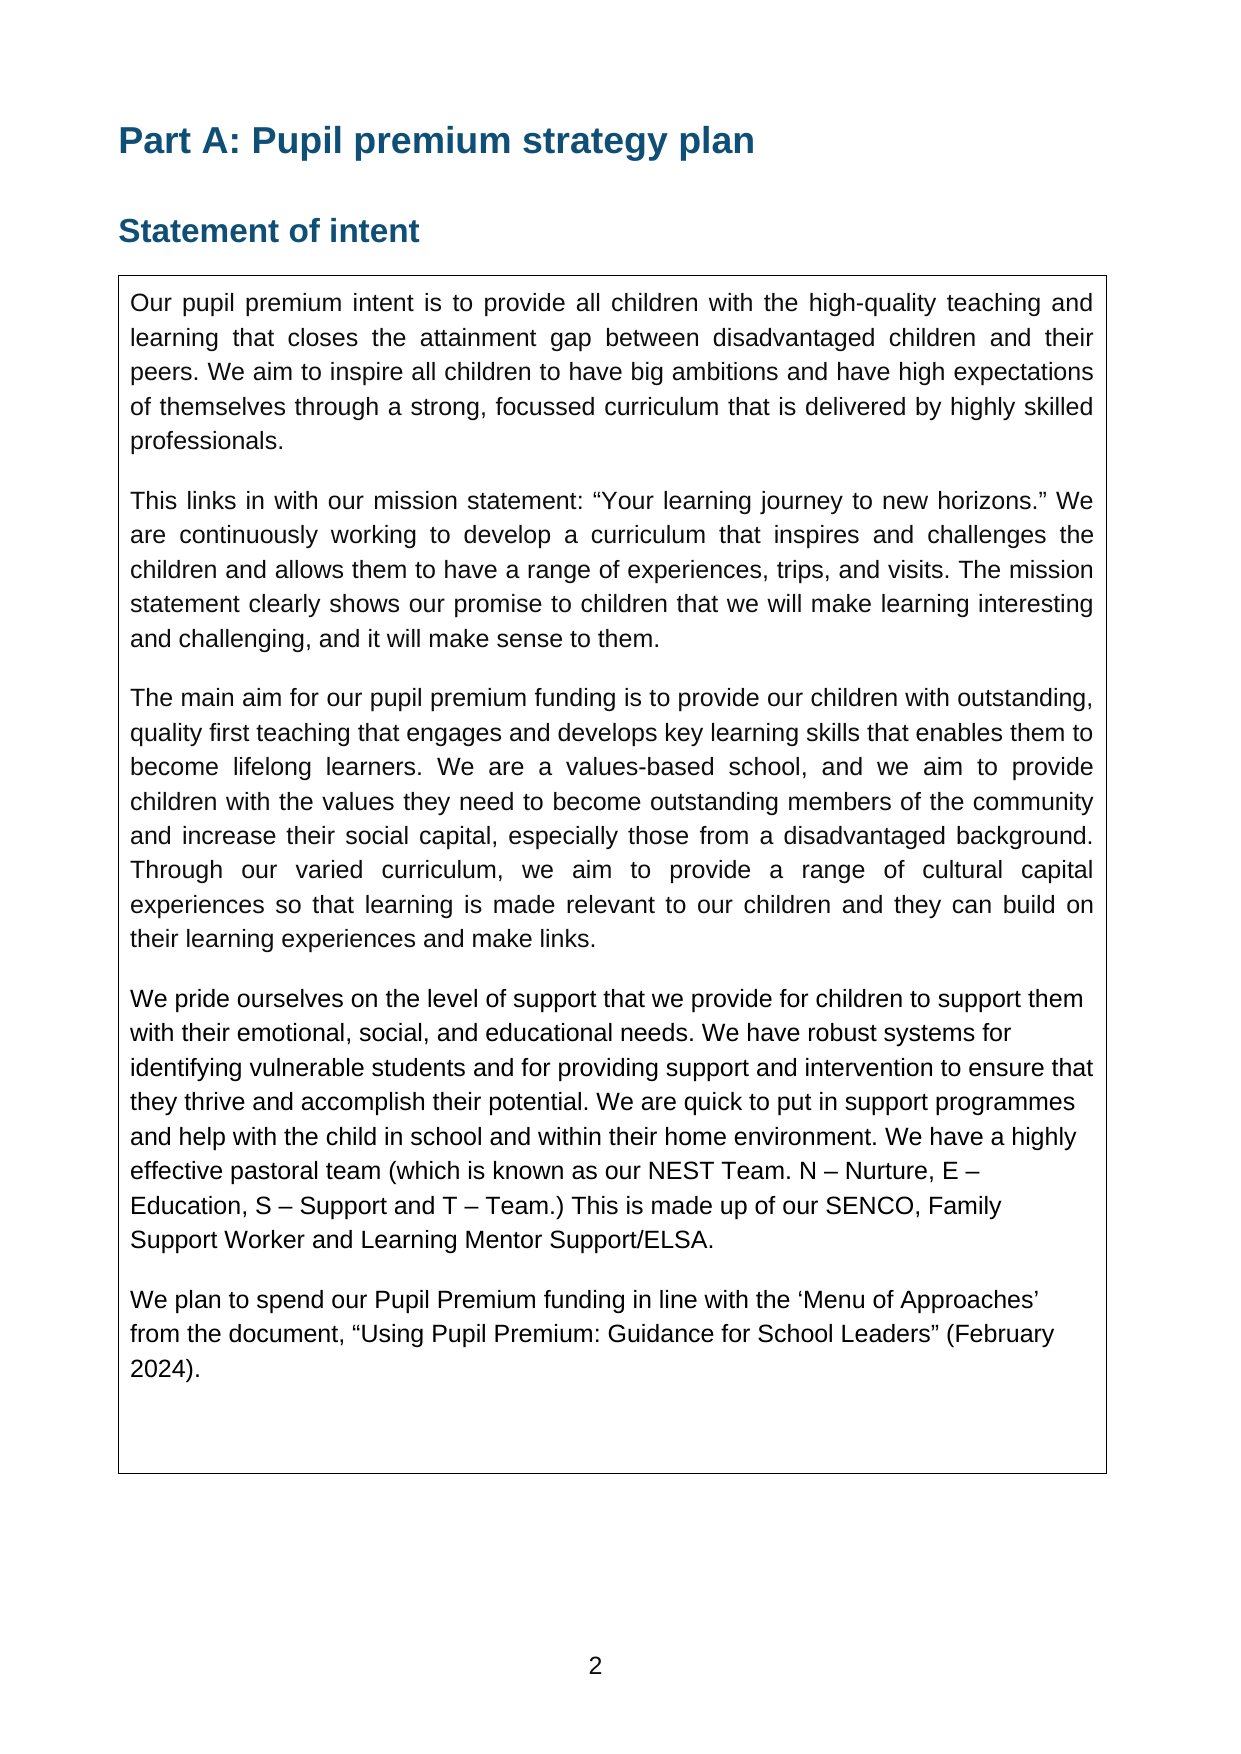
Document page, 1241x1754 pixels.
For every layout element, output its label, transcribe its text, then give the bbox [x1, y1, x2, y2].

subtitle Part A: Pupil premium strategy plan [118, 118, 1107, 161]
subtitle Statement of intent [118, 211, 1107, 250]
table_header Our pupil premium intent is to provide all children with the high-quality teaching and learning that closes the attainment gap between disadvantaged children and their peers. We aim to inspire all children to have big ambitions and have high expectations of themselves through a strong, focussed curriculum that is delivered by highly skilled professionals. This links in with our mission statement: “Your learning journey to new horizons.” We are continuously working to develop a curriculum that inspires and challenges the children and allows them to have a range of experiences, trips, and visits. The mission statement clearly shows our promise to children that we will make learning interesting and challenging, and it will make sense to them. The main aim for our pupil premium funding is to provide our children with outstanding, quality first teaching that engages and develops key learning skills that enables them to become lifelong learners. We are a values-based school, and we aim to provide children with the values they need to become outstanding members of the community and increase their social capital, especially those from a disadvantaged background. Through our varied curriculum, we aim to provide a range of cultural capital experiences so that learning is made relevant to our children and they can build on their learning experiences and make links. We pride ourselves on the level of support that we provide for children to support them with their emotional, social, and educational needs. We have robust systems for identifying vulnerable students and for providing support and intervention to ensure that they thrive and accomplish their potential. We are quick to put in support programmes and help with the child in school and within their home environment. We have a highly effective pastoral team (which is known as our NEST Team. N – Nurture, E – Education, S – Support and T – Team.) This is made up of our SENCO, Family Support Worker and Learning Mentor Support/ELSA. We plan to spend our Pupil Premium funding in line with the ‘Menu of Approaches’ from the document, “Using Pupil Premium: Guidance for School Leaders” (February 2024). [119, 276, 1106, 1473]
